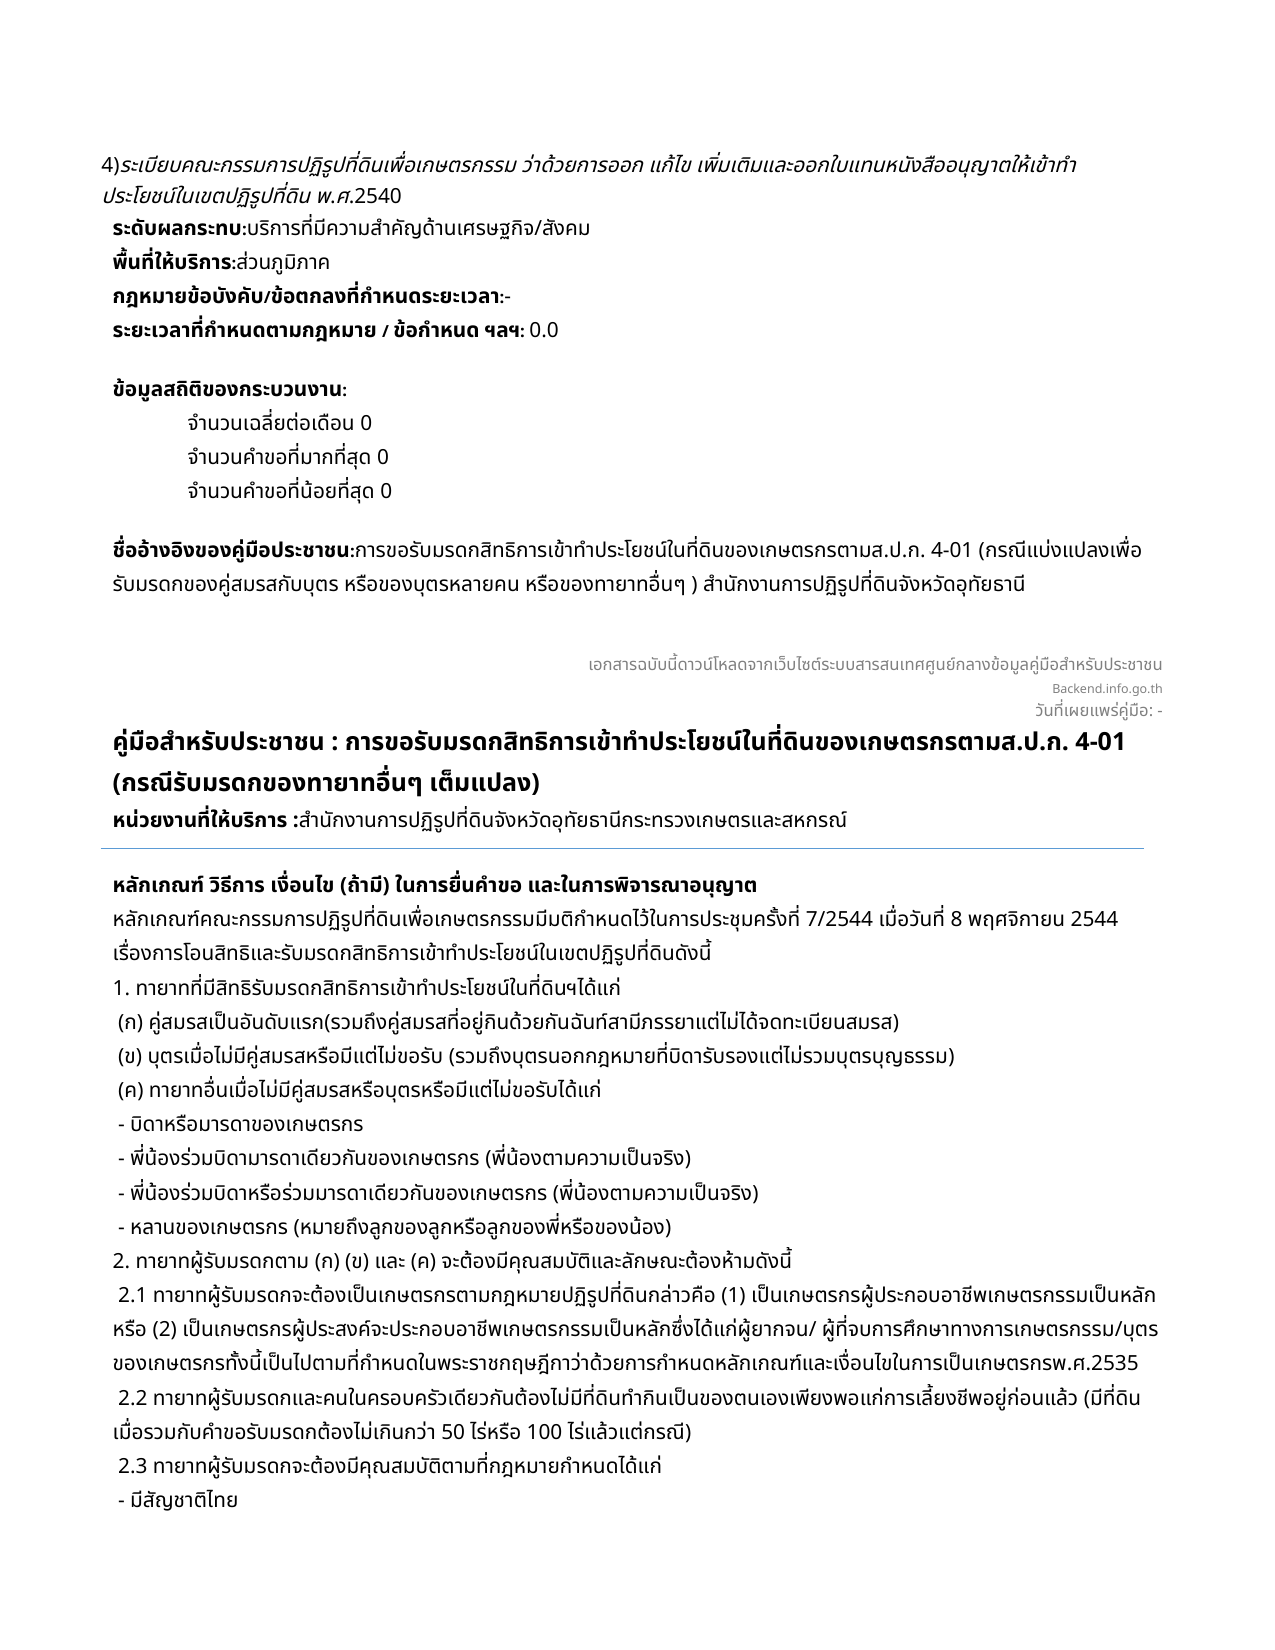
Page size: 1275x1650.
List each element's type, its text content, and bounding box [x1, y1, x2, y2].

text พื้นที่ให้บริการ:ส่วนภูมิภาค [112, 247, 1162, 279]
text Backend.info.go.th [112, 680, 1162, 697]
text หน่วยงานที่ให้บริการ :สำนักงานการปฏิรูปที่ดินจังหวัดอุทัยธานีกระทรวงเกษตรและสหกรณ์ [112, 806, 1162, 837]
text จำนวนคำขอที่น้อยที่สุด 0 [112, 477, 1162, 508]
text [112, 904, 1162, 1517]
text คู่มือสำหรับประชาชน : การขอรับมรดกสิทธิการเข้าทำประโยชน์ในที่ดินของเกษตรกรตามส.ป.ก. 4-01 (กรณีรับมรดกของทายาทอื่นๆ เต็มแปลง) [112, 723, 1162, 802]
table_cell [90, 150, 1139, 213]
text จำนวนคำขอที่มากที่สุด 0 [112, 442, 1162, 474]
text ระดับผลกระทบ:บริการที่มีความสำคัญด้านเศรษฐกิจ/สังคม [112, 213, 1162, 245]
text จำนวนเฉลี่ยต่อเดือน 0 [112, 408, 1162, 440]
text เอกสารฉบับนี้ดาวน์โหลดจากเว็บไซต์ระบบสารสนเทศศูนย์กลางข้อมูลคู่มือสำหรับประชาชน [112, 652, 1162, 678]
text ข้อมูลสถิติของกระบวนงาน: [112, 374, 1162, 406]
text วันที่เผยแพร่คู่มือ: - [112, 698, 1162, 723]
text ชื่ออ้างอิงของคู่มือประชาชน:การขอรับมรดกสิทธิการเข้าทำประโยชน์ในที่ดินของเกษตรกรตามส.ป.ก. 4-01 (กรณีแบ่งแปลงเพื่อรับมรดกของคู่สมรสกับบุตร หรือของบุตรหลายคน หรือของทายาทอื่นๆ ) สำนักงานการปฏิรูปที่ดินจังหวัดอุทัยธานี [112, 535, 1162, 601]
text กฎหมายข้อบังคับ/ข้อตกลงที่กำหนดระยะเวลา:- ระยะเวลาที่กำหนดตามกฎหมาย / ข้อกำหนด ฯลฯ: 0.0 [112, 281, 1162, 347]
text หลักเกณฑ์ วิธีการ เงื่อนไข (ถ้ามี) ในการยื่นคำขอ และในการพิจารณาอนุญาต [112, 870, 1162, 902]
